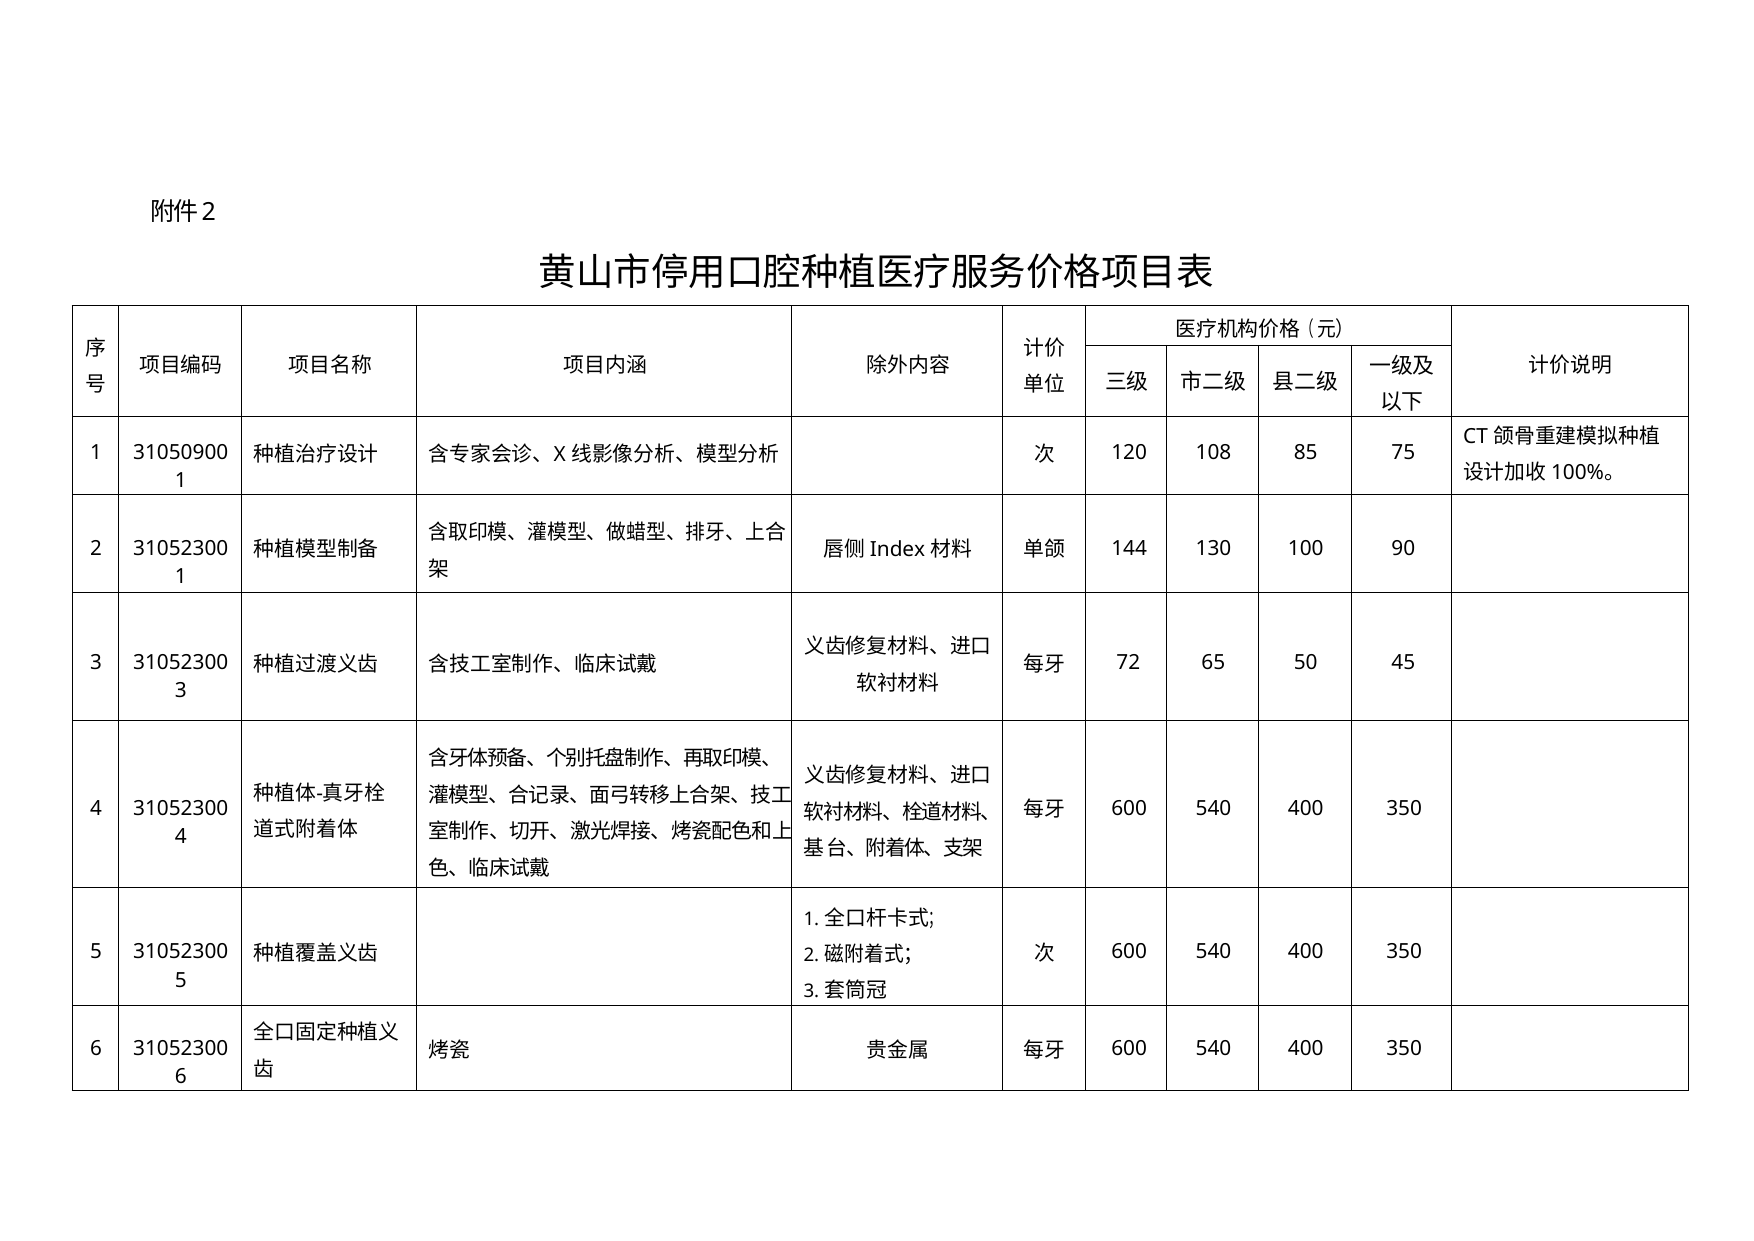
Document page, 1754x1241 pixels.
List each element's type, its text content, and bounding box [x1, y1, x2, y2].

table_cell 600 [1086, 721, 1166, 887]
table_cell 400 [1259, 721, 1351, 887]
table_cell 2 [73, 495, 118, 592]
table_cell 6 [73, 1006, 118, 1090]
table_cell 85 [1259, 417, 1351, 494]
table_cell 每牙 [1003, 593, 1085, 720]
table_cell 600 [1086, 1006, 1166, 1090]
table_cell 含技工室制作、临床试戴 [417, 593, 791, 720]
table_cell 65 [1167, 593, 1258, 720]
table_cell [1452, 593, 1688, 720]
table_cell [1452, 888, 1688, 1005]
table_cell 600 [1086, 888, 1166, 1005]
table_header 除外内容 [792, 306, 1002, 416]
table_cell 540 [1167, 721, 1258, 887]
table_header 项目编码 [119, 306, 241, 416]
table_cell 全口固定种植义齿 [242, 1006, 416, 1090]
table_cell 贵金属 [792, 1006, 1002, 1090]
table_cell 310509001 [119, 417, 241, 494]
text 附件 2 [150, 191, 223, 228]
table_cell 一级及 以下 [1352, 346, 1451, 416]
table_cell 350 [1352, 888, 1451, 1005]
table_header 计价单位 [1003, 306, 1085, 416]
table_header 序号 [73, 306, 118, 416]
table_cell 单颌 [1003, 495, 1085, 592]
table_header 项目名称 [242, 306, 416, 416]
table_cell 350 [1352, 721, 1451, 887]
table_cell 种植覆盖义齿 [242, 888, 416, 1005]
table_header 医疗机构价格（ 元） [1086, 306, 1451, 345]
table_cell 45 [1352, 593, 1451, 720]
table_cell 义齿修复材料、进口软衬材料 [792, 593, 1002, 720]
table_cell 全口杆卡式； 磁附着式； 套筒冠 [792, 888, 1002, 1005]
table_cell 540 [1167, 888, 1258, 1005]
table_header 计价说明 [1452, 306, 1688, 416]
table_cell 100 [1259, 495, 1351, 592]
table_cell 3 [73, 593, 118, 720]
table_cell [1452, 1006, 1688, 1090]
subtitle 黄山市停用口腔种植医疗服务价格项目表 [538, 242, 1716, 296]
table_cell 每牙 [1003, 1006, 1085, 1090]
table_cell 310523004 [119, 721, 241, 887]
table_cell 120 [1086, 417, 1166, 494]
table_cell CT 颌骨重建模拟种植 设计加收 100%。 [1452, 417, 1688, 494]
table_cell 350 [1352, 1006, 1451, 1090]
table_cell 108 [1167, 417, 1258, 494]
table_cell 310523001 [119, 495, 241, 592]
table_cell 5 [73, 888, 118, 1005]
table_cell 310523005 [119, 888, 241, 1005]
table_cell 三级 [1086, 346, 1166, 416]
table_cell 含专家会诊、X 线影像分析、模型分析 [417, 417, 791, 494]
table_cell 50 [1259, 593, 1351, 720]
table_cell 含取印模、灌模型、做蜡型、排牙、上合架 [417, 495, 791, 592]
table_cell 种植治疗设计 [242, 417, 416, 494]
table_cell 种植模型制备 [242, 495, 416, 592]
table_cell 种植过渡义齿 [242, 593, 416, 720]
table_cell 县二级 [1259, 346, 1351, 416]
table_cell 1 [73, 417, 118, 494]
table_cell 种植体-真牙栓道式附着体 [242, 721, 416, 887]
table_cell 310523003 [119, 593, 241, 720]
table_cell 90 [1352, 495, 1451, 592]
table_cell 144 [1086, 495, 1166, 592]
table_cell [1452, 495, 1688, 592]
table_cell 4 [73, 721, 118, 887]
table_cell [1452, 721, 1688, 887]
table_cell [417, 888, 791, 1005]
table_cell 540 [1167, 1006, 1258, 1090]
table_cell [792, 417, 1002, 494]
table_cell 每牙 [1003, 721, 1085, 887]
table_cell 次 [1003, 417, 1085, 494]
table_cell 75 [1352, 417, 1451, 494]
table_header 项目内涵 [417, 306, 791, 416]
table_cell 唇侧 Index 材料 [792, 495, 1002, 592]
table_cell 72 [1086, 593, 1166, 720]
table_cell 烤瓷 [417, 1006, 791, 1090]
table_cell 义齿修复材料、进口软衬材料、栓道材料、基 台、附着体、支架 [792, 721, 1002, 887]
table_cell 次 [1003, 888, 1085, 1005]
table_cell 400 [1259, 1006, 1351, 1090]
table_cell 含牙体预备、个别托盘制作、再取印模、灌模型、合记录、面弓转移上合架、技工室制作、切开、激光焊接、烤瓷配色和上色、临床试戴 [417, 721, 791, 887]
table_cell 市二级 [1167, 346, 1258, 416]
table_cell 400 [1259, 888, 1351, 1005]
table_cell 130 [1167, 495, 1258, 592]
table_cell 310523006 [119, 1006, 241, 1090]
